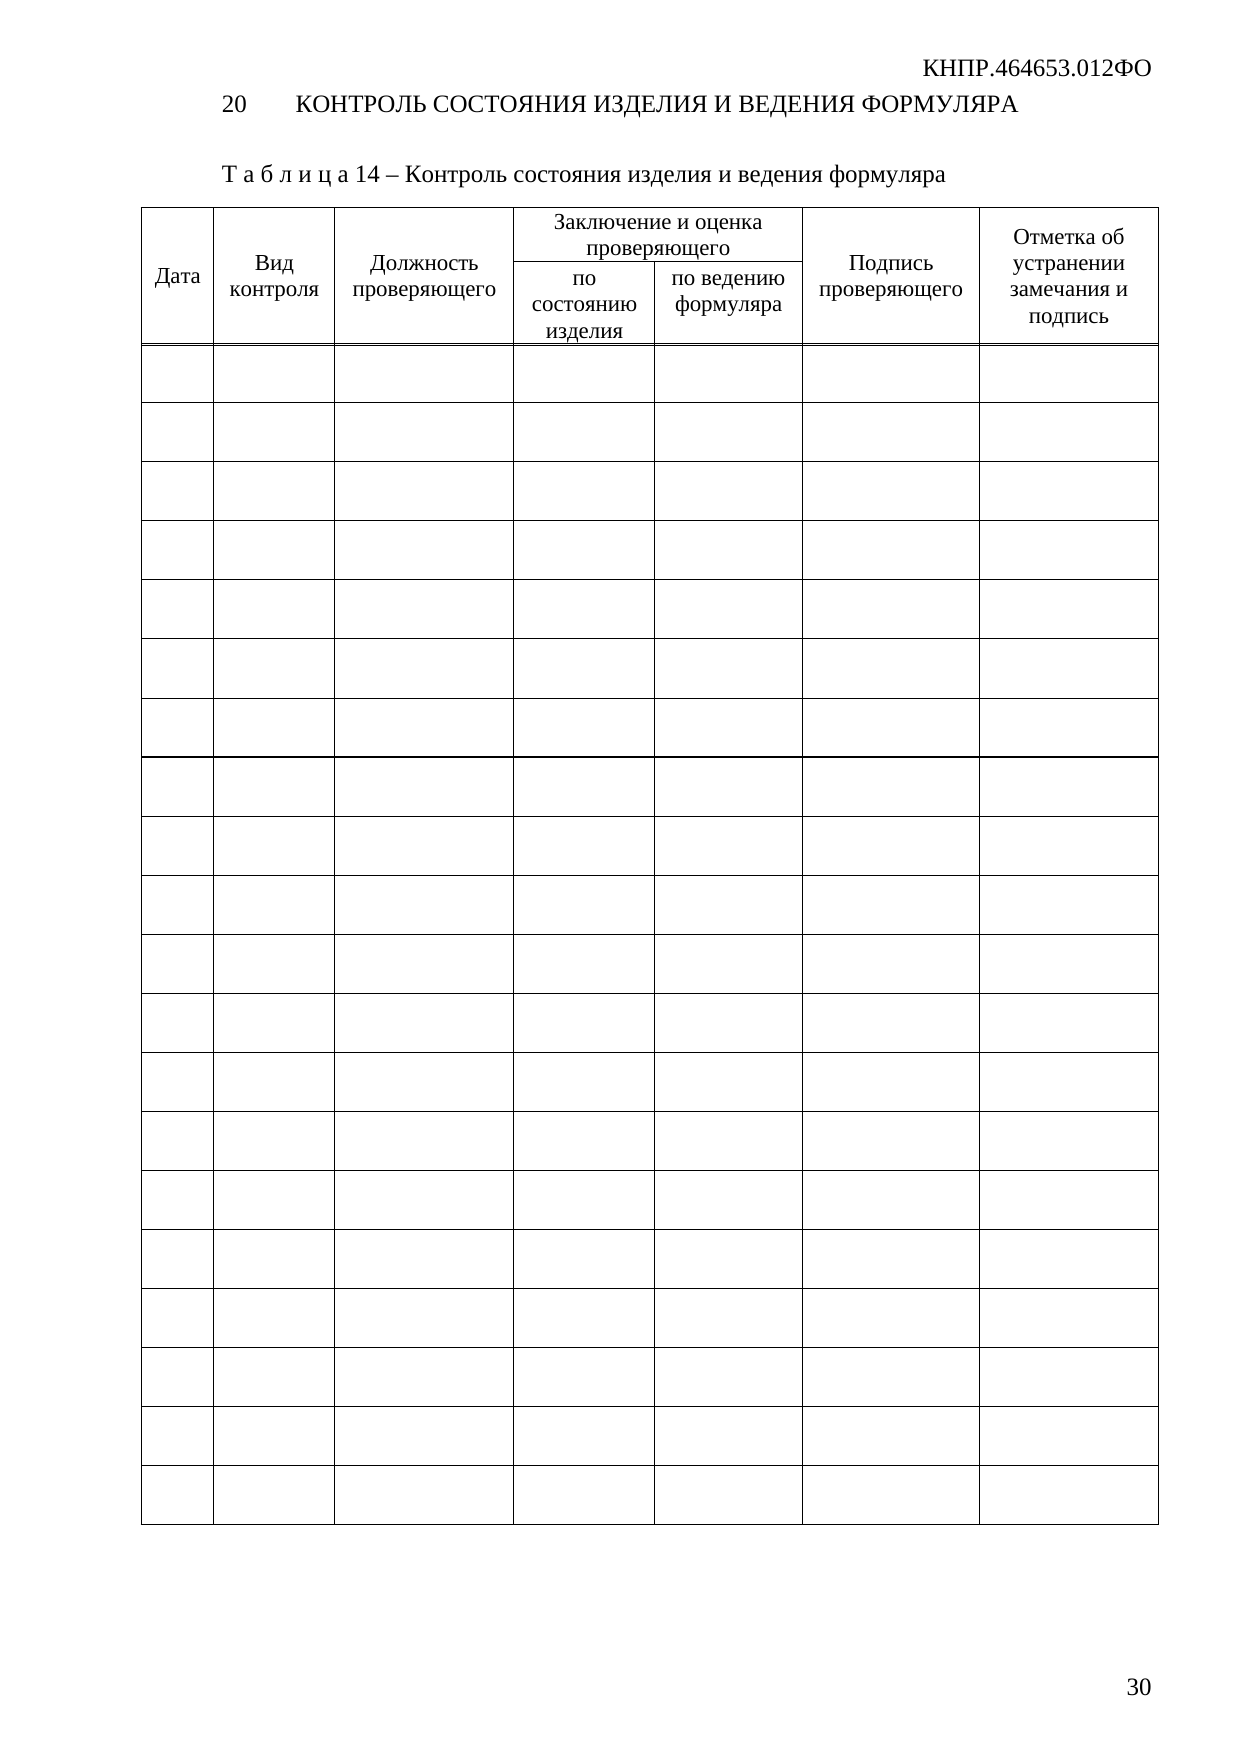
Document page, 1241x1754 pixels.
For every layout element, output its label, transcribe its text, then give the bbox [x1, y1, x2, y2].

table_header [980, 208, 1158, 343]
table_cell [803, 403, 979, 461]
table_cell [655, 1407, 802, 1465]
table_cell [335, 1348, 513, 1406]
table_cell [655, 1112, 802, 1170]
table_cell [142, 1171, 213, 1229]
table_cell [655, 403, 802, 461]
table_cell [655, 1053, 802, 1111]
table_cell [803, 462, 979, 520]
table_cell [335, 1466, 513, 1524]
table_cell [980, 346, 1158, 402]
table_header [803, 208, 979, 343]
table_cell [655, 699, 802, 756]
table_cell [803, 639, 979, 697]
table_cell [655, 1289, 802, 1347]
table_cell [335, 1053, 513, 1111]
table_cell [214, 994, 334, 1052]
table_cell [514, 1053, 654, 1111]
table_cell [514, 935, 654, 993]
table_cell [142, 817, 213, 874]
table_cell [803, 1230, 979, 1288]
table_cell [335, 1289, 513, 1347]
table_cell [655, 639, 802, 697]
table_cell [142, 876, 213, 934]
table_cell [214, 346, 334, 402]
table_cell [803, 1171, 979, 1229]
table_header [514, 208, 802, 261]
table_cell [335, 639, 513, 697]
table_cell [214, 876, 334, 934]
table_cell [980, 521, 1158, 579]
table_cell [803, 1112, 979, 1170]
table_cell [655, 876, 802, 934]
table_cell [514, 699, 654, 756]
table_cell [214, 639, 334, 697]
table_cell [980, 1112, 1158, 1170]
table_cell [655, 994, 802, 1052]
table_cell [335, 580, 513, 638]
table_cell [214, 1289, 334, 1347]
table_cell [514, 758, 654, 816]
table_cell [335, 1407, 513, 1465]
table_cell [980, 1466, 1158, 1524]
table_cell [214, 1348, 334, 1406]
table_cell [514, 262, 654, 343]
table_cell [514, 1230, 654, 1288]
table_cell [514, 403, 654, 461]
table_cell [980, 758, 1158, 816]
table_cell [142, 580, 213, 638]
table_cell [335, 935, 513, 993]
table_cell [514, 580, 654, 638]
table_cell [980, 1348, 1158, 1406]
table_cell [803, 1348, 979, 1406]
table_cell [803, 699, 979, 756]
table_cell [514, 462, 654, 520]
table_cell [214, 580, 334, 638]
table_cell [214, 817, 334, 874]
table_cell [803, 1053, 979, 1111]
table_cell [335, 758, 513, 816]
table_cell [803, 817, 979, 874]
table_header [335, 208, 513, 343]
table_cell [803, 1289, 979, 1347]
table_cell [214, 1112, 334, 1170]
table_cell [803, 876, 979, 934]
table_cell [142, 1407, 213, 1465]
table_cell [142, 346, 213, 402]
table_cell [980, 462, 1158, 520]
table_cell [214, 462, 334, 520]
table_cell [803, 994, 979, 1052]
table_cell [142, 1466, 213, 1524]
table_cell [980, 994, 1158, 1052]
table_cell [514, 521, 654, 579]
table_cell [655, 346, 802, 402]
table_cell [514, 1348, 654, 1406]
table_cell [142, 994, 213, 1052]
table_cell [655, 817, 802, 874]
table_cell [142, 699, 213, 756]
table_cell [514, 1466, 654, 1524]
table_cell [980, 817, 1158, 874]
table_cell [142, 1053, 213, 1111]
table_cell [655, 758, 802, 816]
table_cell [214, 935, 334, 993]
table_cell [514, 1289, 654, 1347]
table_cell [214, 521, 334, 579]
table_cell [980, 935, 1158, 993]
subtitle КОНТРОЛЬ СОСТОЯНИЯ ИЗДЕЛИЯ И ВЕДЕНИЯ ФОРМУЛЯРА [148, 89, 1152, 117]
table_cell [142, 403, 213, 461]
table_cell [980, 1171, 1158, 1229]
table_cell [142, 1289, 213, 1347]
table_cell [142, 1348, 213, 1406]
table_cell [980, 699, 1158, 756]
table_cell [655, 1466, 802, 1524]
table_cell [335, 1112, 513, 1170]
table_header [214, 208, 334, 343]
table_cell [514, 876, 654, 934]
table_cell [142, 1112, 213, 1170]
text Т а б л и ц а 14 – Контроль состояния изделия и ведения формуляра [148, 159, 1152, 187]
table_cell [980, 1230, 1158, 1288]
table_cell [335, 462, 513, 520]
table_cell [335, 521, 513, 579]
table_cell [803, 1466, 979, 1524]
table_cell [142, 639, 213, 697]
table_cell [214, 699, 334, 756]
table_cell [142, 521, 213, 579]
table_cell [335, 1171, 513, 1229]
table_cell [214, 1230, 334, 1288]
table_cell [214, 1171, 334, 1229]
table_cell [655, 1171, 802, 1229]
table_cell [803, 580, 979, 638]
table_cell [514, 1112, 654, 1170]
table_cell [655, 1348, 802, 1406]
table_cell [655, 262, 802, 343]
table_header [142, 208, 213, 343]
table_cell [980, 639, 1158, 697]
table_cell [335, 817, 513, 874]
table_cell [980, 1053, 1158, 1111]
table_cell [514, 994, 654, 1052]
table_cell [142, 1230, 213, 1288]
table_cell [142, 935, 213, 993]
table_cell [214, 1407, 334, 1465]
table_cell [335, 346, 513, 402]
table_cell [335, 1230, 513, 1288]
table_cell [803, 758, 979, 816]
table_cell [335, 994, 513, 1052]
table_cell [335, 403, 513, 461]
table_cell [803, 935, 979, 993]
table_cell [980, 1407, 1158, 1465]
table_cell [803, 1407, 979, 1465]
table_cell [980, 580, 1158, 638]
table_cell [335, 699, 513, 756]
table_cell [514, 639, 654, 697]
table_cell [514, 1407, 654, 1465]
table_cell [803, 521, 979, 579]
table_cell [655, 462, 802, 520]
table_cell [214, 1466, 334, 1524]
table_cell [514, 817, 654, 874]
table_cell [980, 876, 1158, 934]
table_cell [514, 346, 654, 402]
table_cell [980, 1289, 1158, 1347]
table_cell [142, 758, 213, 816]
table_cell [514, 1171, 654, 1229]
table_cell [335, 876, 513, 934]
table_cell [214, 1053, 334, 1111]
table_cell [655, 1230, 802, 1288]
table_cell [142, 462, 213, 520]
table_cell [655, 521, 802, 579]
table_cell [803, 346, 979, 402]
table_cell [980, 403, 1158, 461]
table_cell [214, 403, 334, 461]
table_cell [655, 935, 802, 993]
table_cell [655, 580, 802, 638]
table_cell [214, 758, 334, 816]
